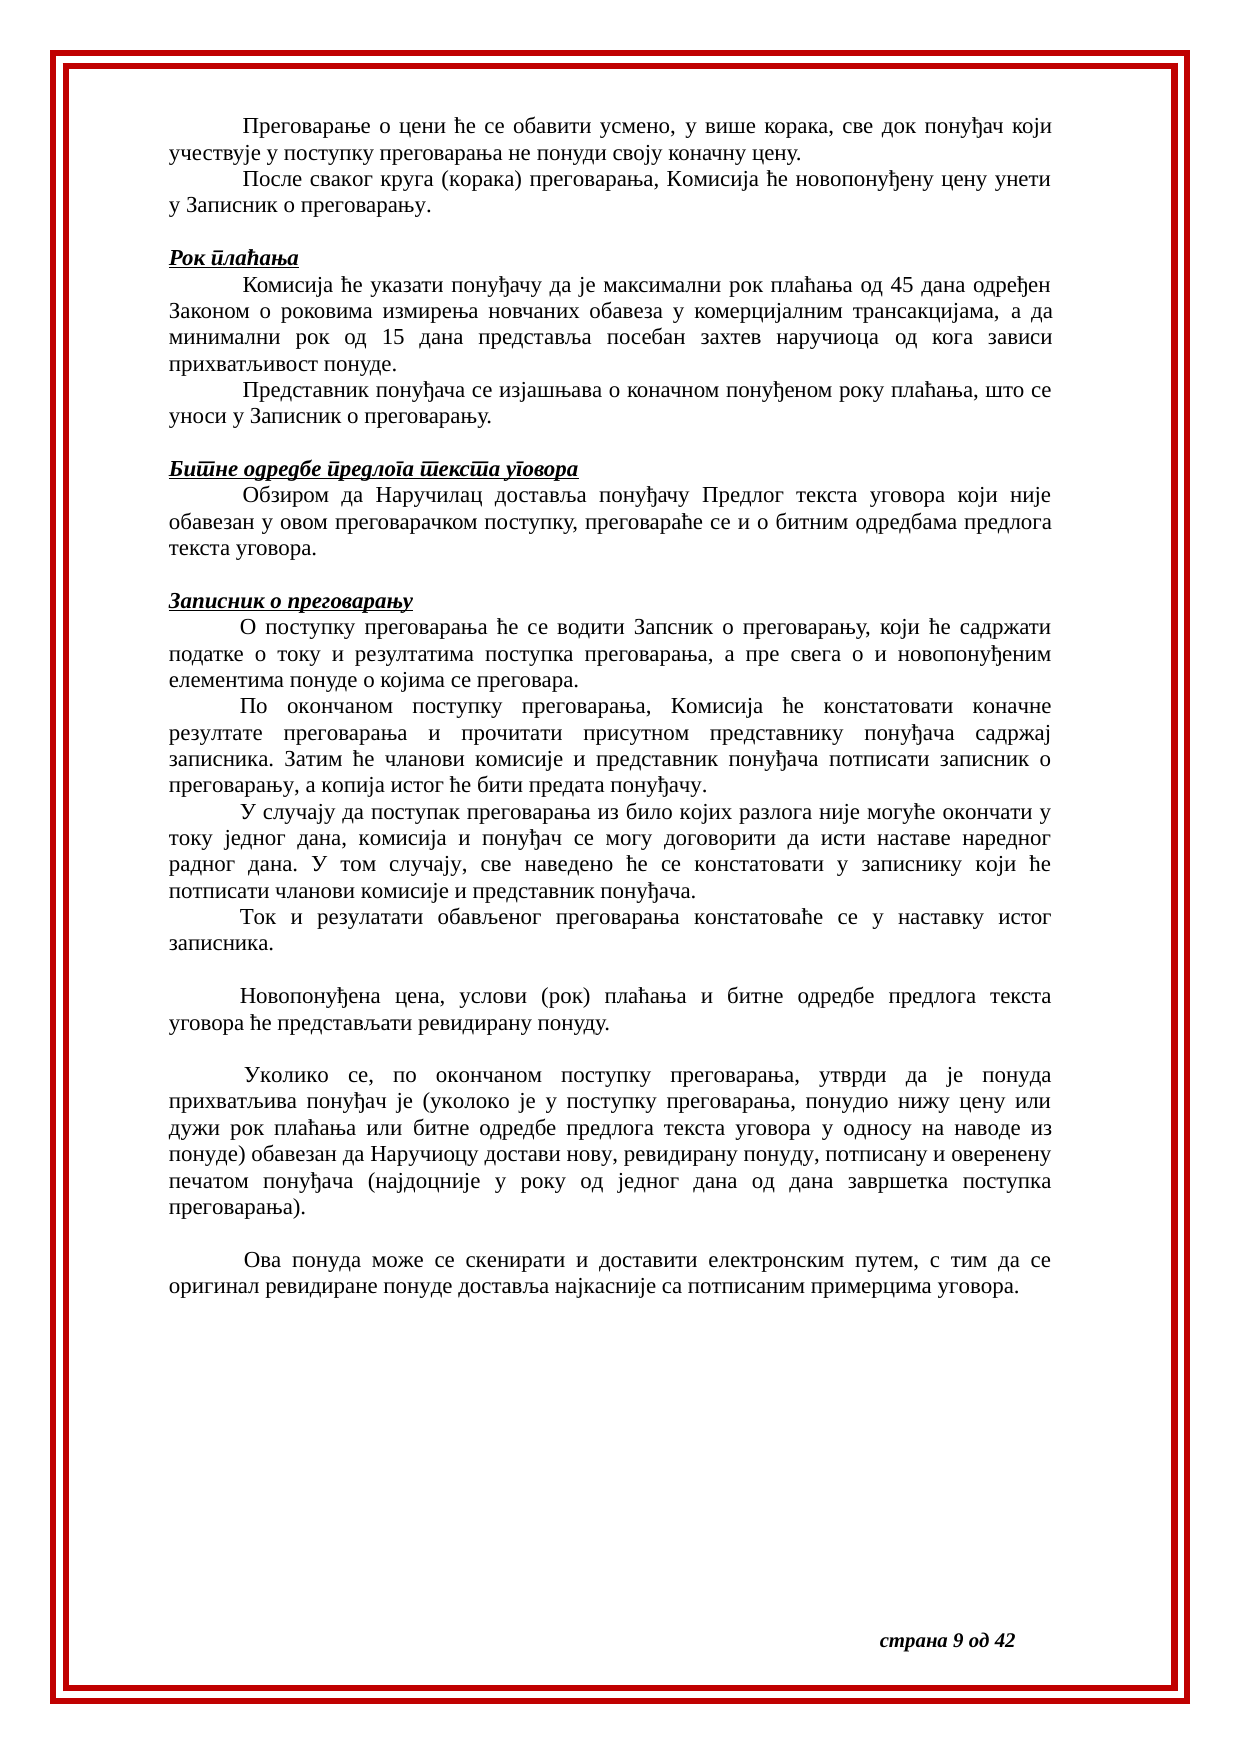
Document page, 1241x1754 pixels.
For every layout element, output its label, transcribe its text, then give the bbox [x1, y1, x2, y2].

text Ток и резулатати обављеног преговарања констатоваће се у наставку истог записника. [169, 903, 1053, 956]
text Обзиром да Наручилац доставља понуђачу Предлог текста уговора који није обавезан у овом преговарачком поступку, преговараће се и о битним одредбама предлога текста уговора. [169, 481, 1053, 561]
text Представник понуђача се изјашњава о коначном понуђеном року плаћања, што се уноси у Записник о преговарању. [169, 376, 1053, 429]
list Новопонуђена цена, услови (рок) плаћања и битне одредбе предлога текста уговора ће представљати ревидирану понуду. [169, 982, 1053, 1035]
text Уколико се, по окончаном поступку преговарања, утврди да је понуда прихватљива понуђач је (уколоко је у поступку преговарања, понудио нижу цену или дужи рок плаћања или битне одредбе предлога текста уговора у односу на наводе из понуде) обавезан да Наручиоцу достави нову, ревидирану понуду, потписану и оверенену печатом понуђача (најдоцније у року од једног дана од дана завршетка поступка преговарања). [169, 1061, 1053, 1219]
text Записник о преговарању [169, 587, 1053, 613]
text Ова понуда може се скенирати и доставити електронским путем, с тим да се оригинал ревидиране понуде доставља најкасније са потписаним примерцима уговора. [169, 1246, 1053, 1298]
text Комисија ће указати понуђачу да је максимални рок плаћања од 45 дана одређен Законом о роковима измирења новчаних обавеза у комерцијалним трансакцијама, а да минимални рок од 15 дана представља посебан захтев наручиоца од кога зависи прихватљивост понуде. [169, 271, 1053, 376]
text У случају да поступак преговарања из било којих разлога није могуће окончати у току једног дана, комисија и понуђач се могу договорити да исти наставе наредног радног дана. У том случају, све наведено ће се констатовати у записнику који ће потписати чланови комисије и представник понуђача. [169, 798, 1053, 903]
text Битне одредбе предлога текста уговора [169, 455, 1053, 481]
text По окончаном поступку преговарања, Комисија ће констатовати коначне резултате преговарања и прочитати присутном представнику понуђача садржај записника. Затим ће чланови комисије и представник понуђача потписати записник о преговарању, а копија истог ће бити предата понуђачу. [169, 692, 1053, 798]
list О поступку преговарања ће се водити Запсник о преговарању, који ће садржати податке о току и резултатима поступка преговарања, а пре свега о и новопонуђеним елементима понуде о којима се преговара. [169, 613, 1053, 692]
text Рок плаћања [169, 244, 1053, 271]
text После сваког круга (корака) преговарања, Комисија ће новопонуђену цену унети у Записник о преговарању. [169, 165, 1053, 218]
text Преговарање о цени ће се обавити усмено, у више корака, све док понуђач који учествује у поступку преговарања не понуди своју коначну цену. [169, 112, 1053, 165]
